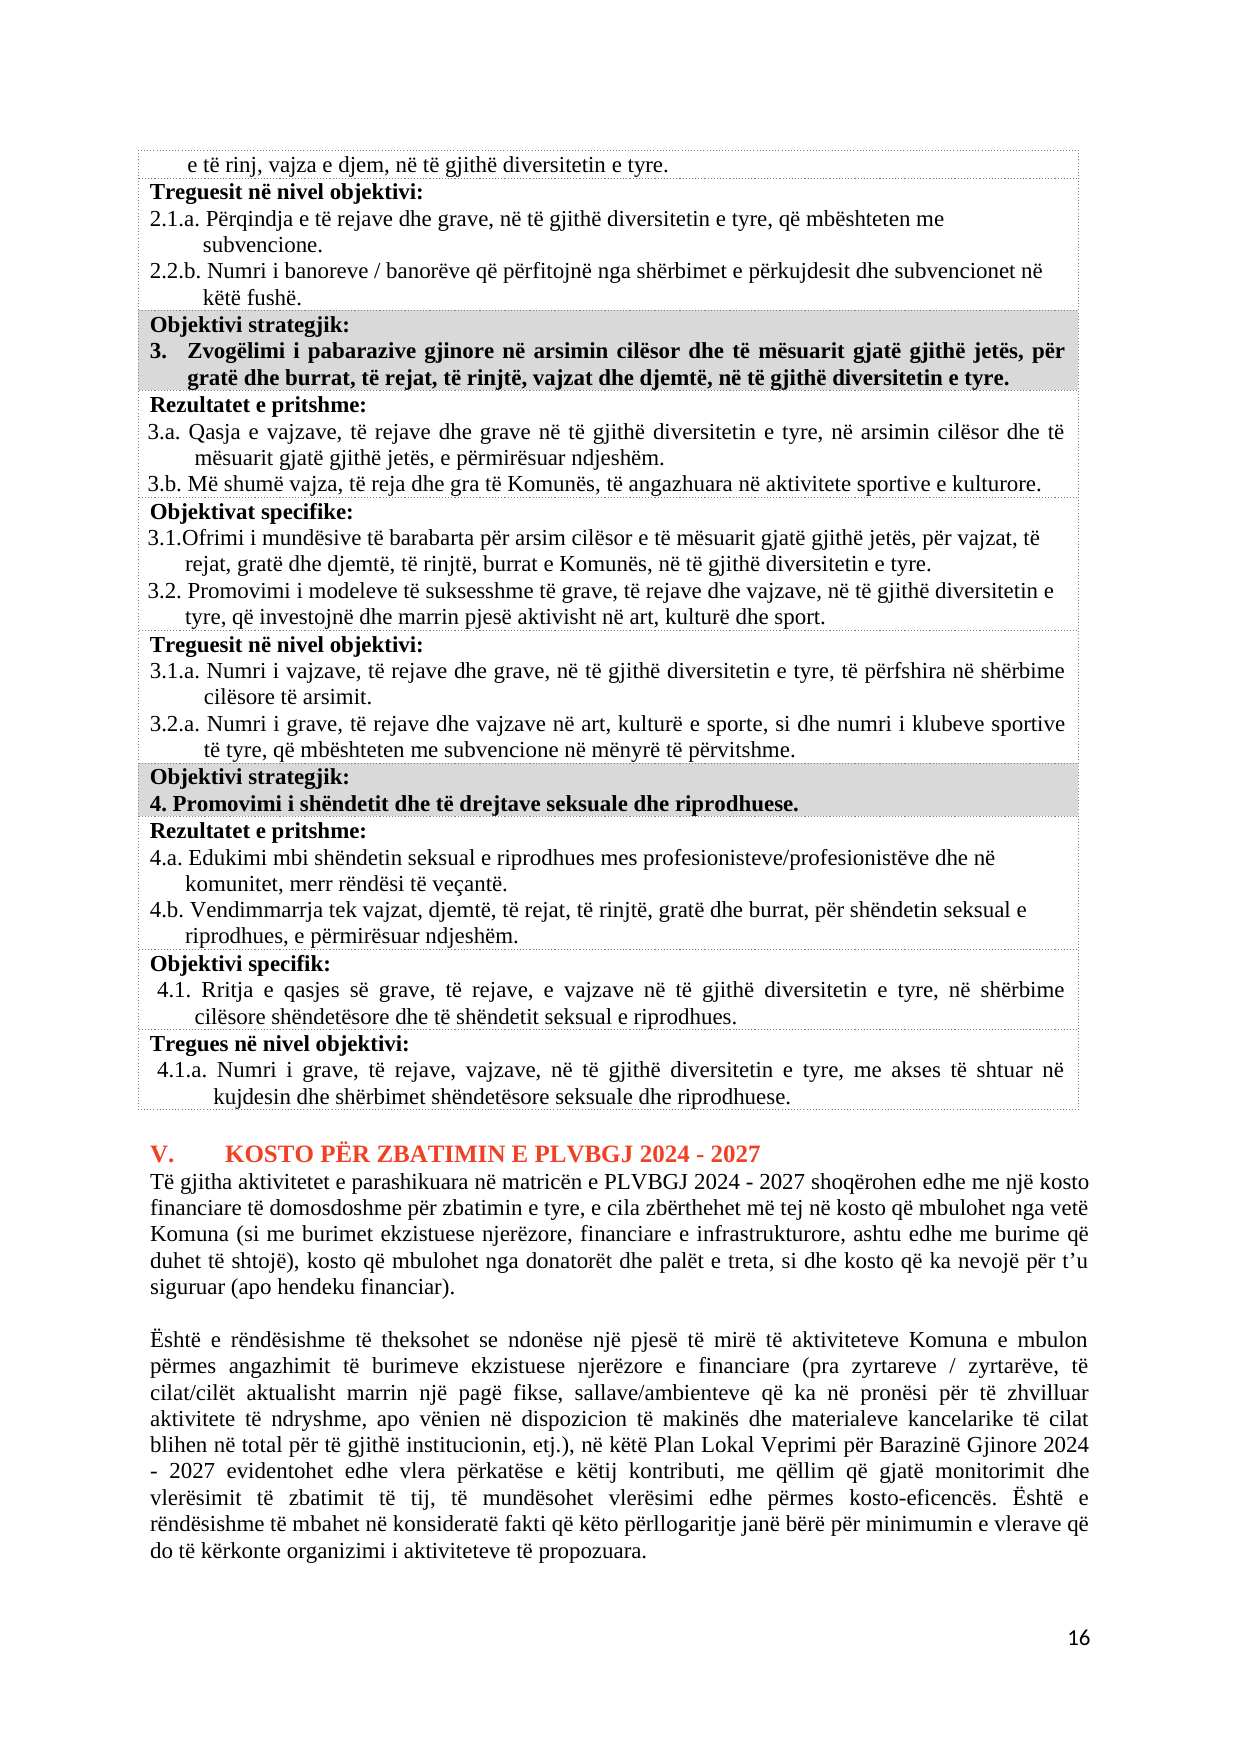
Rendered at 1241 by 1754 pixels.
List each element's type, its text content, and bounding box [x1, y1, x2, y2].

table_cell Treguesit në nivel objektivi: 2.1.a. Përqindja e të rejave dhe grave, në të gjithë diversitetin e tyre, që mbështeten me subvencione. 2.2.b. Numri i banoreve / banorëve që përfitojnë nga shërbimet e përkujdesit dhe subvencionet në këtë fushë. [138, 178, 1078, 310]
text Është e rëndësishme të theksohet se ndonëse një pjesë të mirë të aktiviteteve Komuna e mbulon përmes angazhimit të burimeve ekzistuese njerëzore e financiare (pra zyrtareve / zyrtarëve, të cilat/cilët aktualisht marrin një pagë fikse, sallave/ambienteve që ka në pronësi për të zhvilluar aktivitete të ndryshme, apo vënien në dispozicion të makinës dhe materialeve kancelarike të cilat blihen në total për të gjithë institucionin, etj.), në këtë Plan Lokal Veprimi për Barazinë Gjinore 2024 - 2027 evidentohet edhe vlera përkatëse e këtij kontributi, me qëllim që gjatë monitorimit dhe vlerësimit të zbatimit të tij, të mundësohet vlerësimi edhe përmes kosto-eficencës. Është e rëndësishme të mbahet në konsideratë fakti që këto përllogaritje janë bërë për minimumin e vlerave që do të kërkonte organizimi i aktiviteteve të propozuara. [150, 1326, 1090, 1563]
table_cell Rezultatet e pritshme: 3.a. Qasja e vajzave, të rejave dhe grave në të gjithë diversitetin e tyre, në arsimin cilësor dhe të mësuarit gjatë gjithë jetës, e përmirësuar ndjeshëm. 3.b. Më shumë vajza, të reja dhe gra të Komunës, të angazhuara në aktivitete sportive e kulturore. [138, 390, 1078, 497]
table_cell Objektivi strategjik: 4. Promovimi i shëndetit dhe të drejtave seksuale dhe riprodhuese. [138, 763, 1078, 816]
table_cell Objektivi strategjik: Zvogëlimi i pabarazive gjinore në arsimin cilësor dhe të mësuarit gjatë gjithë jetës, për gratë dhe burrat, të rejat, të rinjtë, vajzat dhe djemtë, në të gjithë diversitetin e tyre. [138, 310, 1078, 390]
table_cell Treguesit në nivel objektivi: 3.1.a. Numri i vajzave, të rejave dhe grave, në të gjithë diversitetin e tyre, të përfshira në shërbime cilësore të arsimit. 3.2.a. Numri i grave, të rejave dhe vajzave në art, kulturë e sporte, si dhe numri i klubeve sportive të tyre, që mbështeten me subvencione në mënyrë të përvitshme. [138, 630, 1078, 762]
text Të gjitha aktivitetet e parashikuara në matricën e PLVBGJ 2024 - 2027 shoqërohen edhe me një kosto financiare të domosdoshme për zbatimin e tyre, e cila zbërthehet më tej në kosto që mbulohet nga vetë Komuna (si me burimet ekzistuese njerëzore, financiare e infrastrukturore, ashtu edhe me burime që duhet të shtojë), kosto që mbulohet nga donatorët dhe palët e treta, si dhe kosto që ka nevojë për t’u siguruar (apo hendeku financiar). [150, 1168, 1090, 1299]
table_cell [138, 150, 1078, 177]
table_cell Objektivi specifik: 4.1. Rritja e qasjes së grave, të rejave, e vajzave në të gjithë diversitetin e tyre, në shërbime cilësore shëndetësore dhe të shëndetit seksual e riprodhues. [138, 949, 1078, 1029]
table_cell Objektivat specifike: 3.1.Ofrimi i mundësive të barabarta për arsim cilësor e të mësuarit gjatë gjithë jetës, për vajzat, të rejat, gratë dhe djemtë, të rinjtë, burrat e Komunës, në të gjithë diversitetin e tyre. 3.2. Promovimi i modeleve të suksesshme të grave, të rejave dhe vajzave, në të gjithë diversitetin e tyre, që investojnë dhe marrin pjesë aktivisht në art, kulturë dhe sport. [138, 497, 1078, 629]
subtitle V. KOSTO PËR ZBATIMIN E PLVBGJ 2024 - 2027 [150, 1139, 1090, 1168]
table_cell Tregues në nivel objektivi: 4.1.a. Numri i grave, të rejave, vajzave, në të gjithë diversitetin e tyre, me akses të shtuar në kujdesin dhe shërbimet shëndetësore seksuale dhe riprodhuese. [138, 1029, 1078, 1109]
table_cell Rezultatet e pritshme: 4.a. Edukimi mbi shëndetin seksual e riprodhues mes profesionisteve/profesionistëve dhe në komunitet, merr rëndësi të veçantë. 4.b. Vendimmarrja tek vajzat, djemtë, të rejat, të rinjtë, gratë dhe burrat, për shëndetin seksual e riprodhues, e përmirësuar ndjeshëm. [138, 816, 1078, 949]
